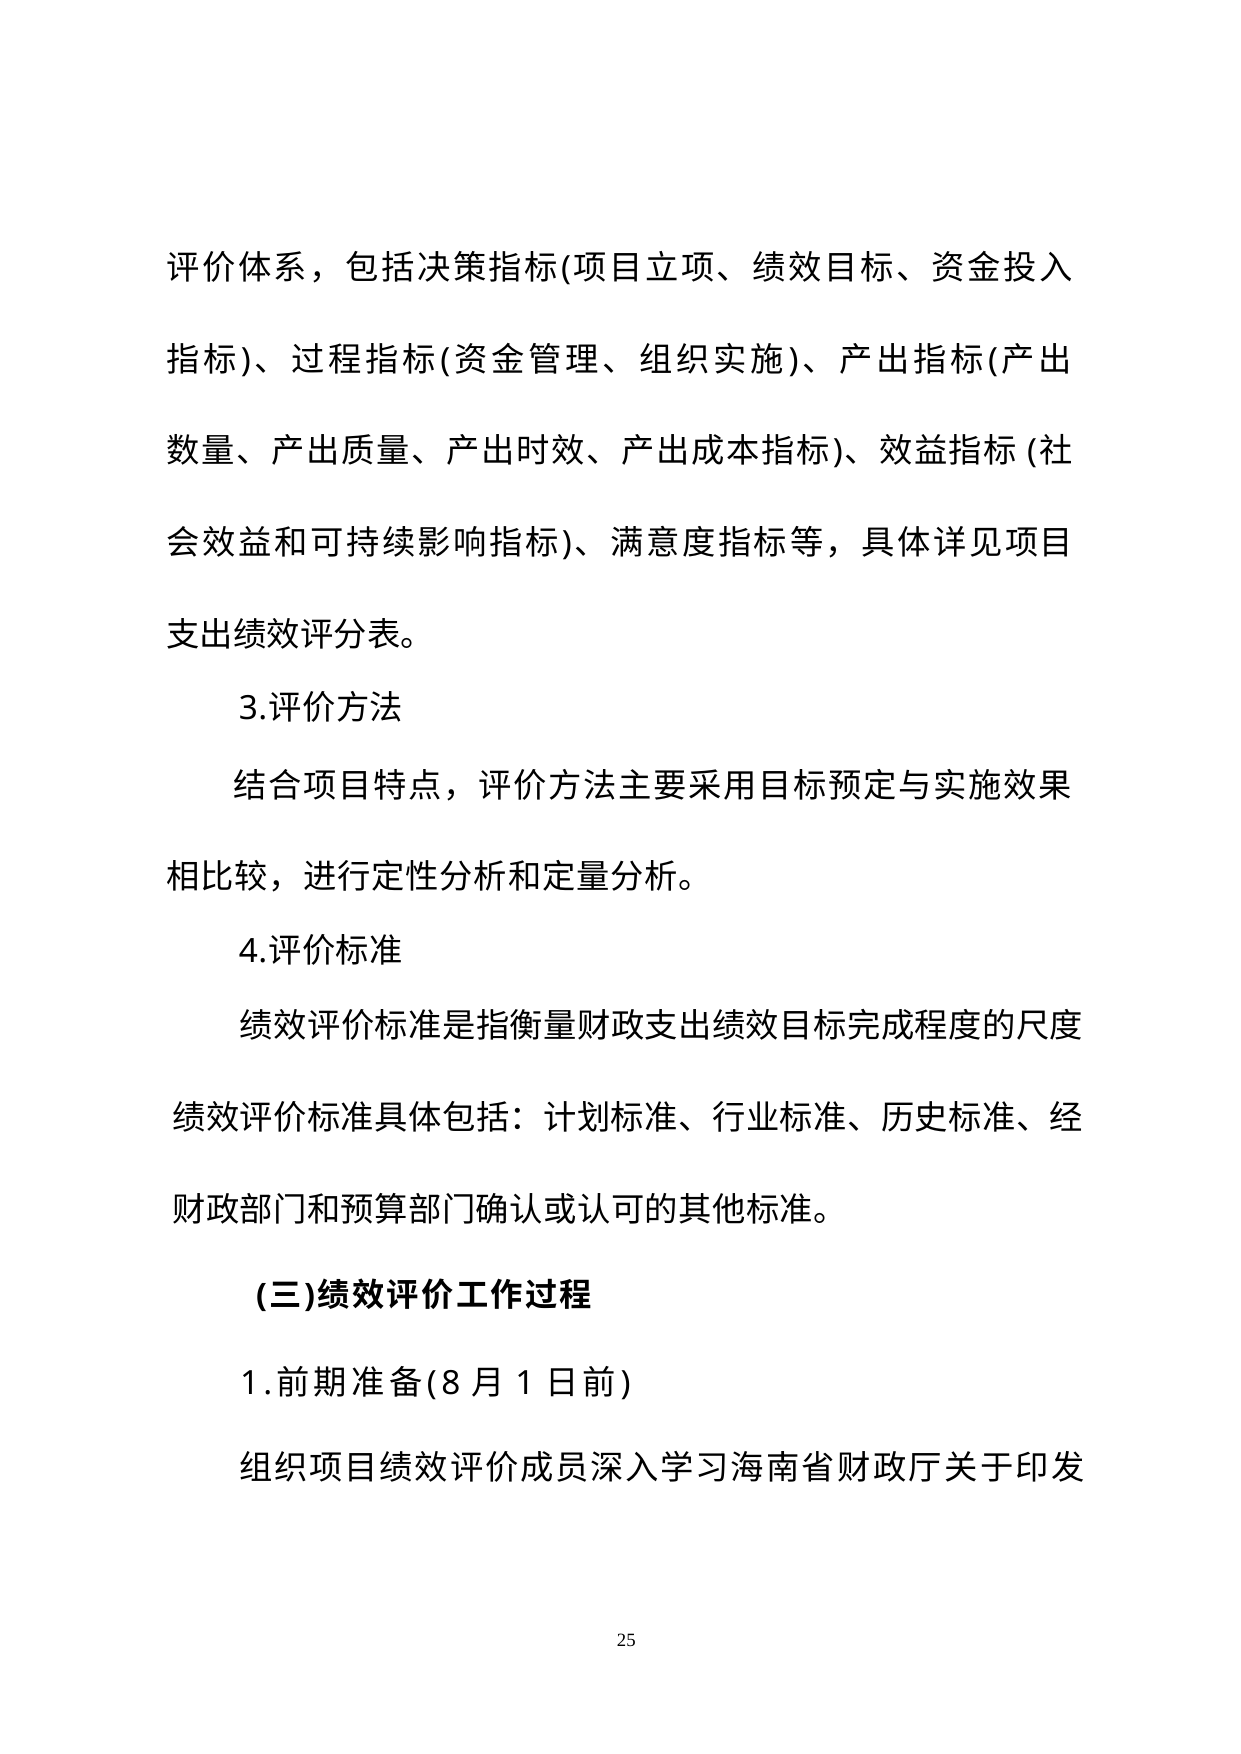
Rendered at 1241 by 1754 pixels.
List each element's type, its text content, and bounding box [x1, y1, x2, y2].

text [166, 233, 1073, 664]
text 1.前期准备(8月1日前) [240, 1347, 1087, 1412]
text 3.评价方法 [238, 684, 1087, 729]
text (三)绩效评价工作过程 [256, 1260, 1087, 1325]
text 4.评价标准 [238, 926, 1087, 971]
text 结合项目特点，评价方法主要采用目标预定与实施效果相比较，进行定性分析和定量分析。 [166, 750, 1073, 907]
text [172, 1432, 1085, 1497]
text 绩效评价标准是指衡量财政支出绩效目标完成程度的尺度。绩效评价标准具体包括：计划标准、行业标准、历史标准、经财政部门和预算部门确认或认可的其他标准。 [172, 990, 1084, 1240]
